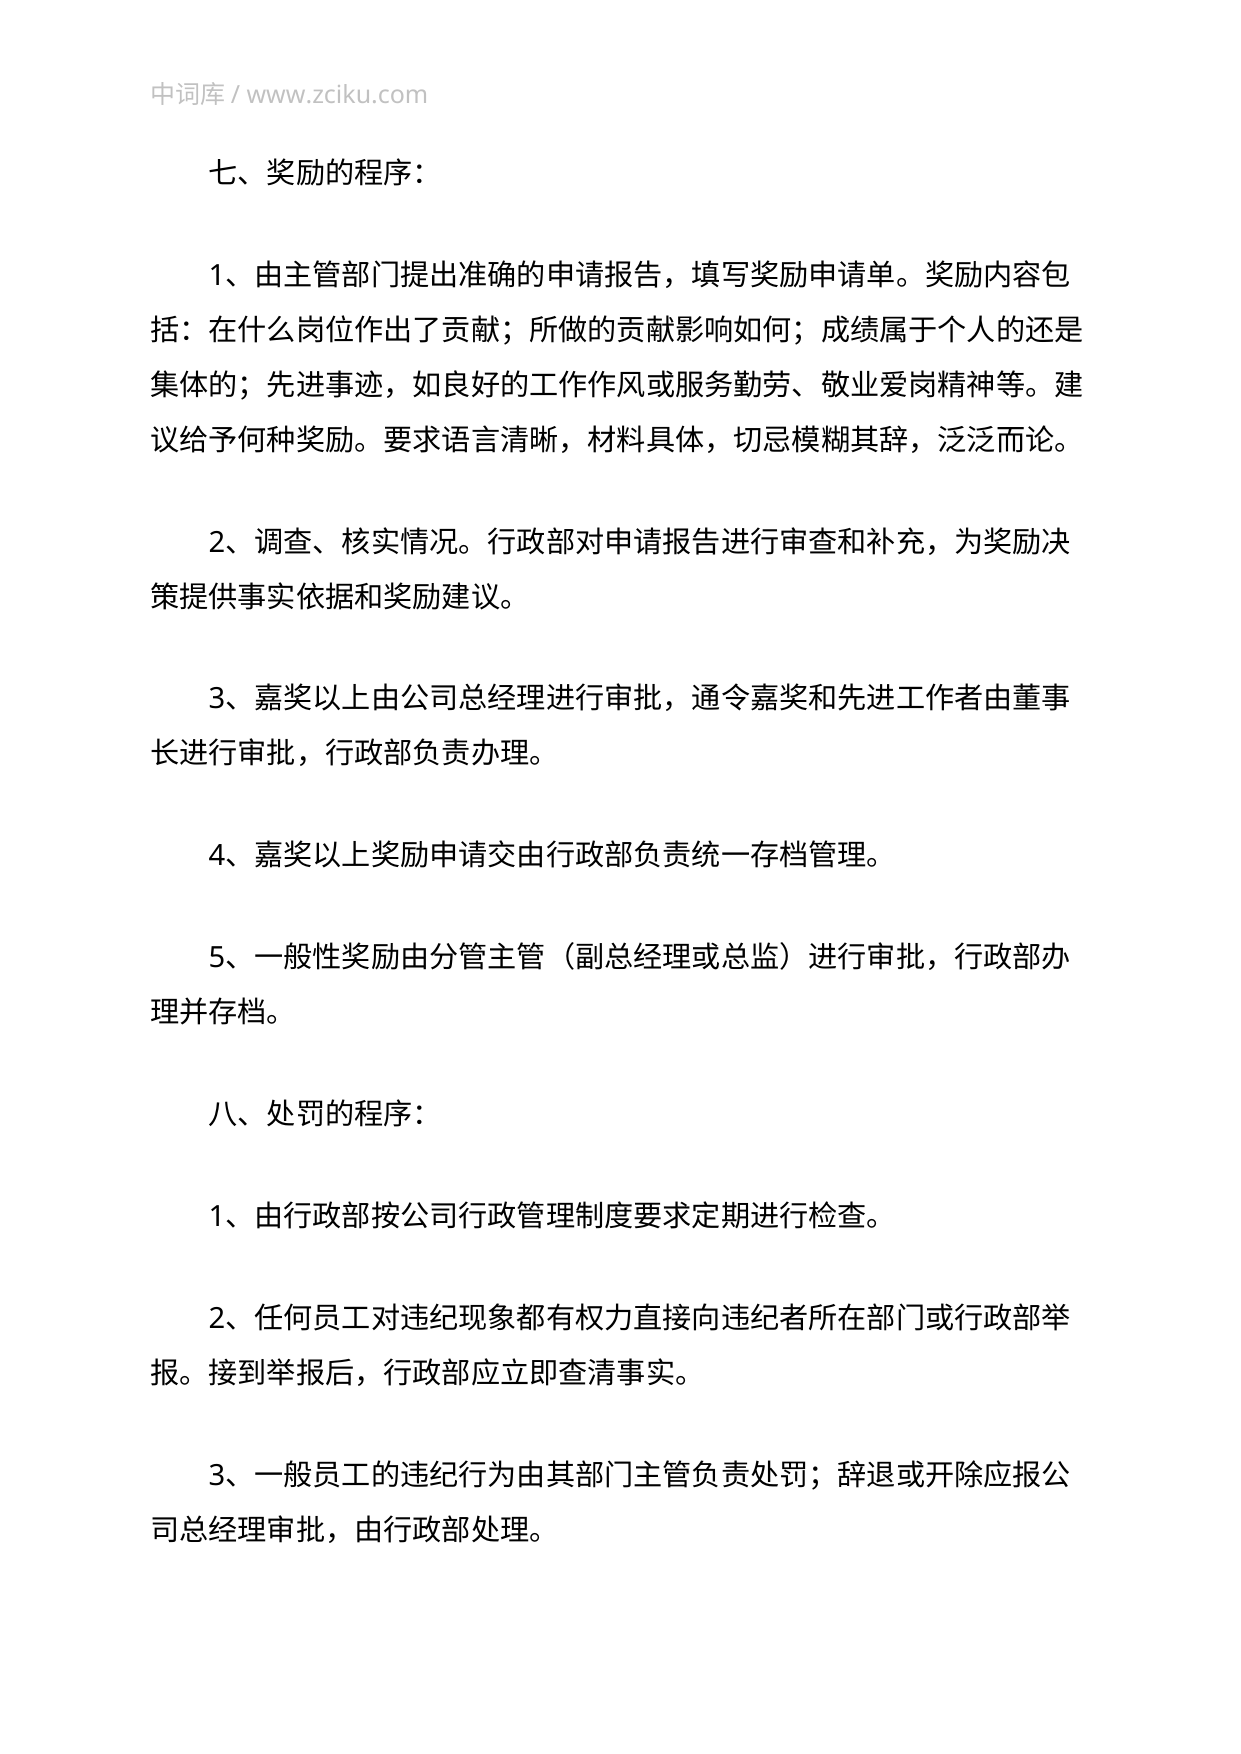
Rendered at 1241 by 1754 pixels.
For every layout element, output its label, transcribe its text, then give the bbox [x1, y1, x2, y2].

text 5、一般性奖励由分管主管（副总经理或总监）进行审批，行政部办理并存档。 [150, 934, 1090, 1031]
text 1、由行政部按公司行政管理制度要求定期进行检查。 [150, 1192, 1090, 1235]
text 4、嘉奖以上奖励申请交由行政部负责统一存档管理。 [150, 832, 1090, 874]
text 3、嘉奖以上由公司总经理进行审批，通令嘉奖和先进工作者由董事长进行审批，行政部负责办理。 [150, 675, 1090, 772]
text 2、调查、核实情况。行政部对申请报告进行审查和补充，为奖励决策提供事实依据和奖励建议。 [150, 518, 1090, 616]
text 七、奖励的程序： [150, 150, 1090, 192]
text 八、处罚的程序： [150, 1091, 1090, 1133]
text 3、一般员工的违纪行为由其部门主管负责处罚；辞退或开除应报公司总经理审批，由行政部处理。 [150, 1451, 1090, 1548]
text 2、任何员工对违纪现象都有权力直接向违纪者所在部门或行政部举报。接到举报后，行政部应立即查清事实。 [150, 1294, 1090, 1392]
text 1、由主管部门提出准确的申请报告，填写奖励申请单。奖励内容包括：在什么岗位作出了贡献；所做的贡献影响如何；成绩属于个人的还是集体的；先进事迹，如良好的工作作风或服务勤劳、敬业爱岗精神等。建议给予何种奖励。要求语言清晰，材料具体，切忌模糊其辞，泛泛而论。 [150, 252, 1090, 459]
